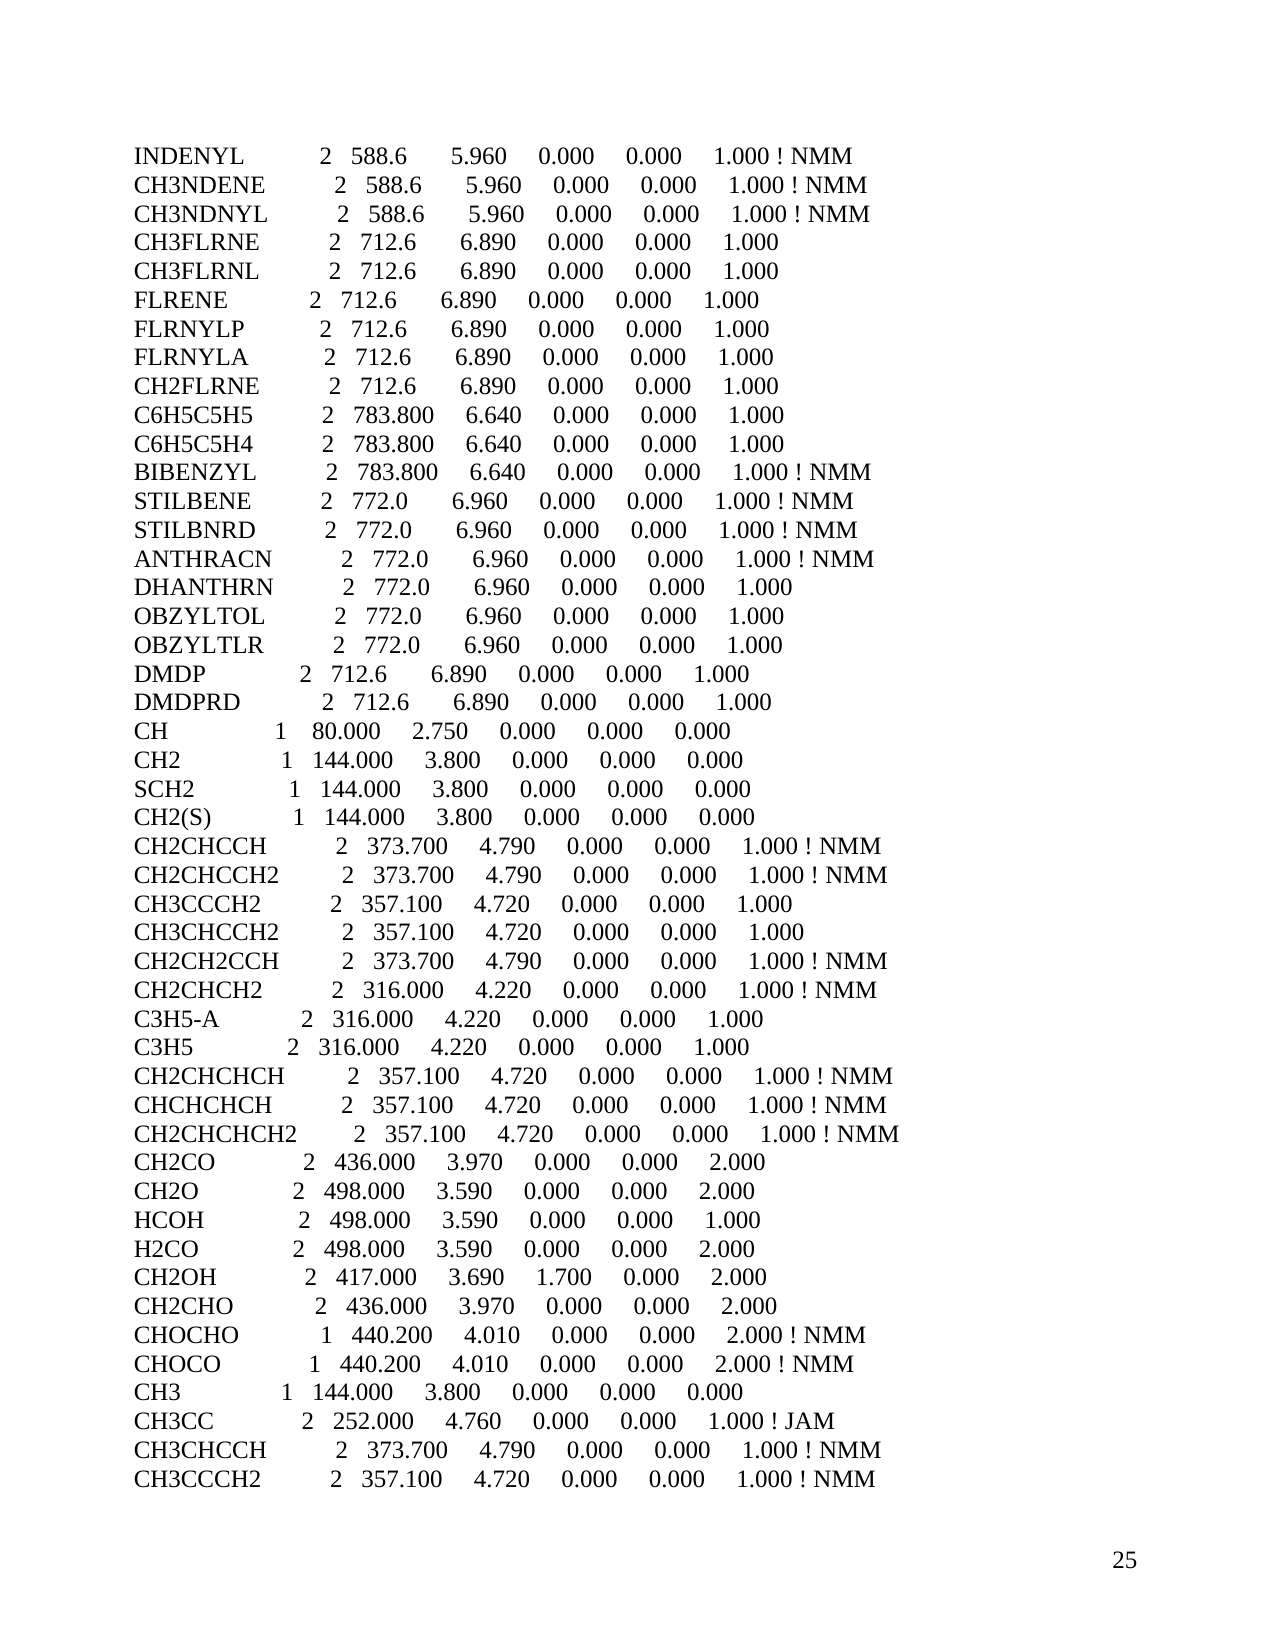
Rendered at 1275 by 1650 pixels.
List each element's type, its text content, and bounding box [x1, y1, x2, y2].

text CH2OH 2 417.000 3.690 1.700 0.000 2.000 [133, 1262, 1152, 1291]
text CH3CCCH2 2 357.100 4.720 0.000 0.000 1.000 [133, 889, 1152, 917]
text CHOCHO 1 440.200 4.010 0.000 0.000 2.000 ! NMM [133, 1320, 1152, 1349]
text CH3CC 2 252.000 4.760 0.000 0.000 1.000 ! JAM [133, 1406, 1152, 1435]
text CH3CHCCH2 2 357.100 4.720 0.000 0.000 1.000 [133, 917, 1152, 946]
text SCH2 1 144.000 3.800 0.000 0.000 0.000 [133, 774, 1152, 802]
text C3H5 2 316.000 4.220 0.000 0.000 1.000 [133, 1032, 1152, 1061]
text CH2CHO 2 436.000 3.970 0.000 0.000 2.000 [133, 1291, 1152, 1320]
text CHOCO 1 440.200 4.010 0.000 0.000 2.000 ! NMM [133, 1349, 1152, 1377]
text DHANTHRN 2 772.0 6.960 0.000 0.000 1.000 [133, 572, 1152, 601]
text CH2CHCCH 2 373.700 4.790 0.000 0.000 1.000 ! NMM [133, 831, 1152, 860]
text STILBENE 2 772.0 6.960 0.000 0.000 1.000 ! NMM [133, 486, 1152, 515]
text CH2CHCHCH 2 357.100 4.720 0.000 0.000 1.000 ! NMM [133, 1061, 1152, 1090]
text BIBENZYL 2 783.800 6.640 0.000 0.000 1.000 ! NMM [133, 457, 1152, 486]
text CH3FLRNL 2 712.6 6.890 0.000 0.000 1.000 [133, 256, 1152, 285]
text INDENYL 2 588.6 5.960 0.000 0.000 1.000 ! NMM [133, 141, 1152, 170]
text CH3 1 144.000 3.800 0.000 0.000 0.000 [133, 1377, 1152, 1406]
text CH3NDNYL 2 588.6 5.960 0.000 0.000 1.000 ! NMM [133, 199, 1152, 227]
text OBZYLTOL 2 772.0 6.960 0.000 0.000 1.000 [133, 601, 1152, 630]
text C6H5C5H4 2 783.800 6.640 0.000 0.000 1.000 [133, 429, 1152, 457]
text CH2CO 2 436.000 3.970 0.000 0.000 2.000 [133, 1147, 1152, 1176]
text H2CO 2 498.000 3.590 0.000 0.000 2.000 [133, 1234, 1152, 1262]
text CH2CHCHCH2 2 357.100 4.720 0.000 0.000 1.000 ! NMM [133, 1119, 1152, 1147]
text CH2CH2CCH 2 373.700 4.790 0.000 0.000 1.000 ! NMM [133, 946, 1152, 975]
text FLRNYLA 2 712.6 6.890 0.000 0.000 1.000 [133, 342, 1152, 371]
text FLRENE 2 712.6 6.890 0.000 0.000 1.000 [133, 285, 1152, 314]
text CH2 1 144.000 3.800 0.000 0.000 0.000 [133, 745, 1152, 774]
text DMDP 2 712.6 6.890 0.000 0.000 1.000 [133, 659, 1152, 687]
text CH3CCCH2 2 357.100 4.720 0.000 0.000 1.000 ! NMM [133, 1464, 1152, 1492]
text CH2CHCH2 2 316.000 4.220 0.000 0.000 1.000 ! NMM [133, 975, 1152, 1004]
text DMDPRD 2 712.6 6.890 0.000 0.000 1.000 [133, 687, 1152, 716]
text HCOH 2 498.000 3.590 0.000 0.000 1.000 [133, 1205, 1152, 1234]
text ANTHRACN 2 772.0 6.960 0.000 0.000 1.000 ! NMM [133, 544, 1152, 572]
text CHCHCHCH 2 357.100 4.720 0.000 0.000 1.000 ! NMM [133, 1090, 1152, 1119]
text CH3CHCCH 2 373.700 4.790 0.000 0.000 1.000 ! NMM [133, 1435, 1152, 1464]
text STILBNRD 2 772.0 6.960 0.000 0.000 1.000 ! NMM [133, 515, 1152, 544]
text C6H5C5H5 2 783.800 6.640 0.000 0.000 1.000 [133, 400, 1152, 429]
text OBZYLTLR 2 772.0 6.960 0.000 0.000 1.000 [133, 630, 1152, 659]
text CH2CHCCH2 2 373.700 4.790 0.000 0.000 1.000 ! NMM [133, 860, 1152, 889]
text CH 1 80.000 2.750 0.000 0.000 0.000 [133, 716, 1152, 745]
text FLRNYLP 2 712.6 6.890 0.000 0.000 1.000 [133, 314, 1152, 342]
text CH3FLRNE 2 712.6 6.890 0.000 0.000 1.000 [133, 227, 1152, 256]
text C3H5-A 2 316.000 4.220 0.000 0.000 1.000 [133, 1004, 1152, 1032]
text CH2(S) 1 144.000 3.800 0.000 0.000 0.000 [133, 802, 1152, 831]
text CH2FLRNE 2 712.6 6.890 0.000 0.000 1.000 [133, 371, 1152, 400]
text CH2O 2 498.000 3.590 0.000 0.000 2.000 [133, 1176, 1152, 1205]
text CH3NDENE 2 588.6 5.960 0.000 0.000 1.000 ! NMM [133, 170, 1152, 199]
